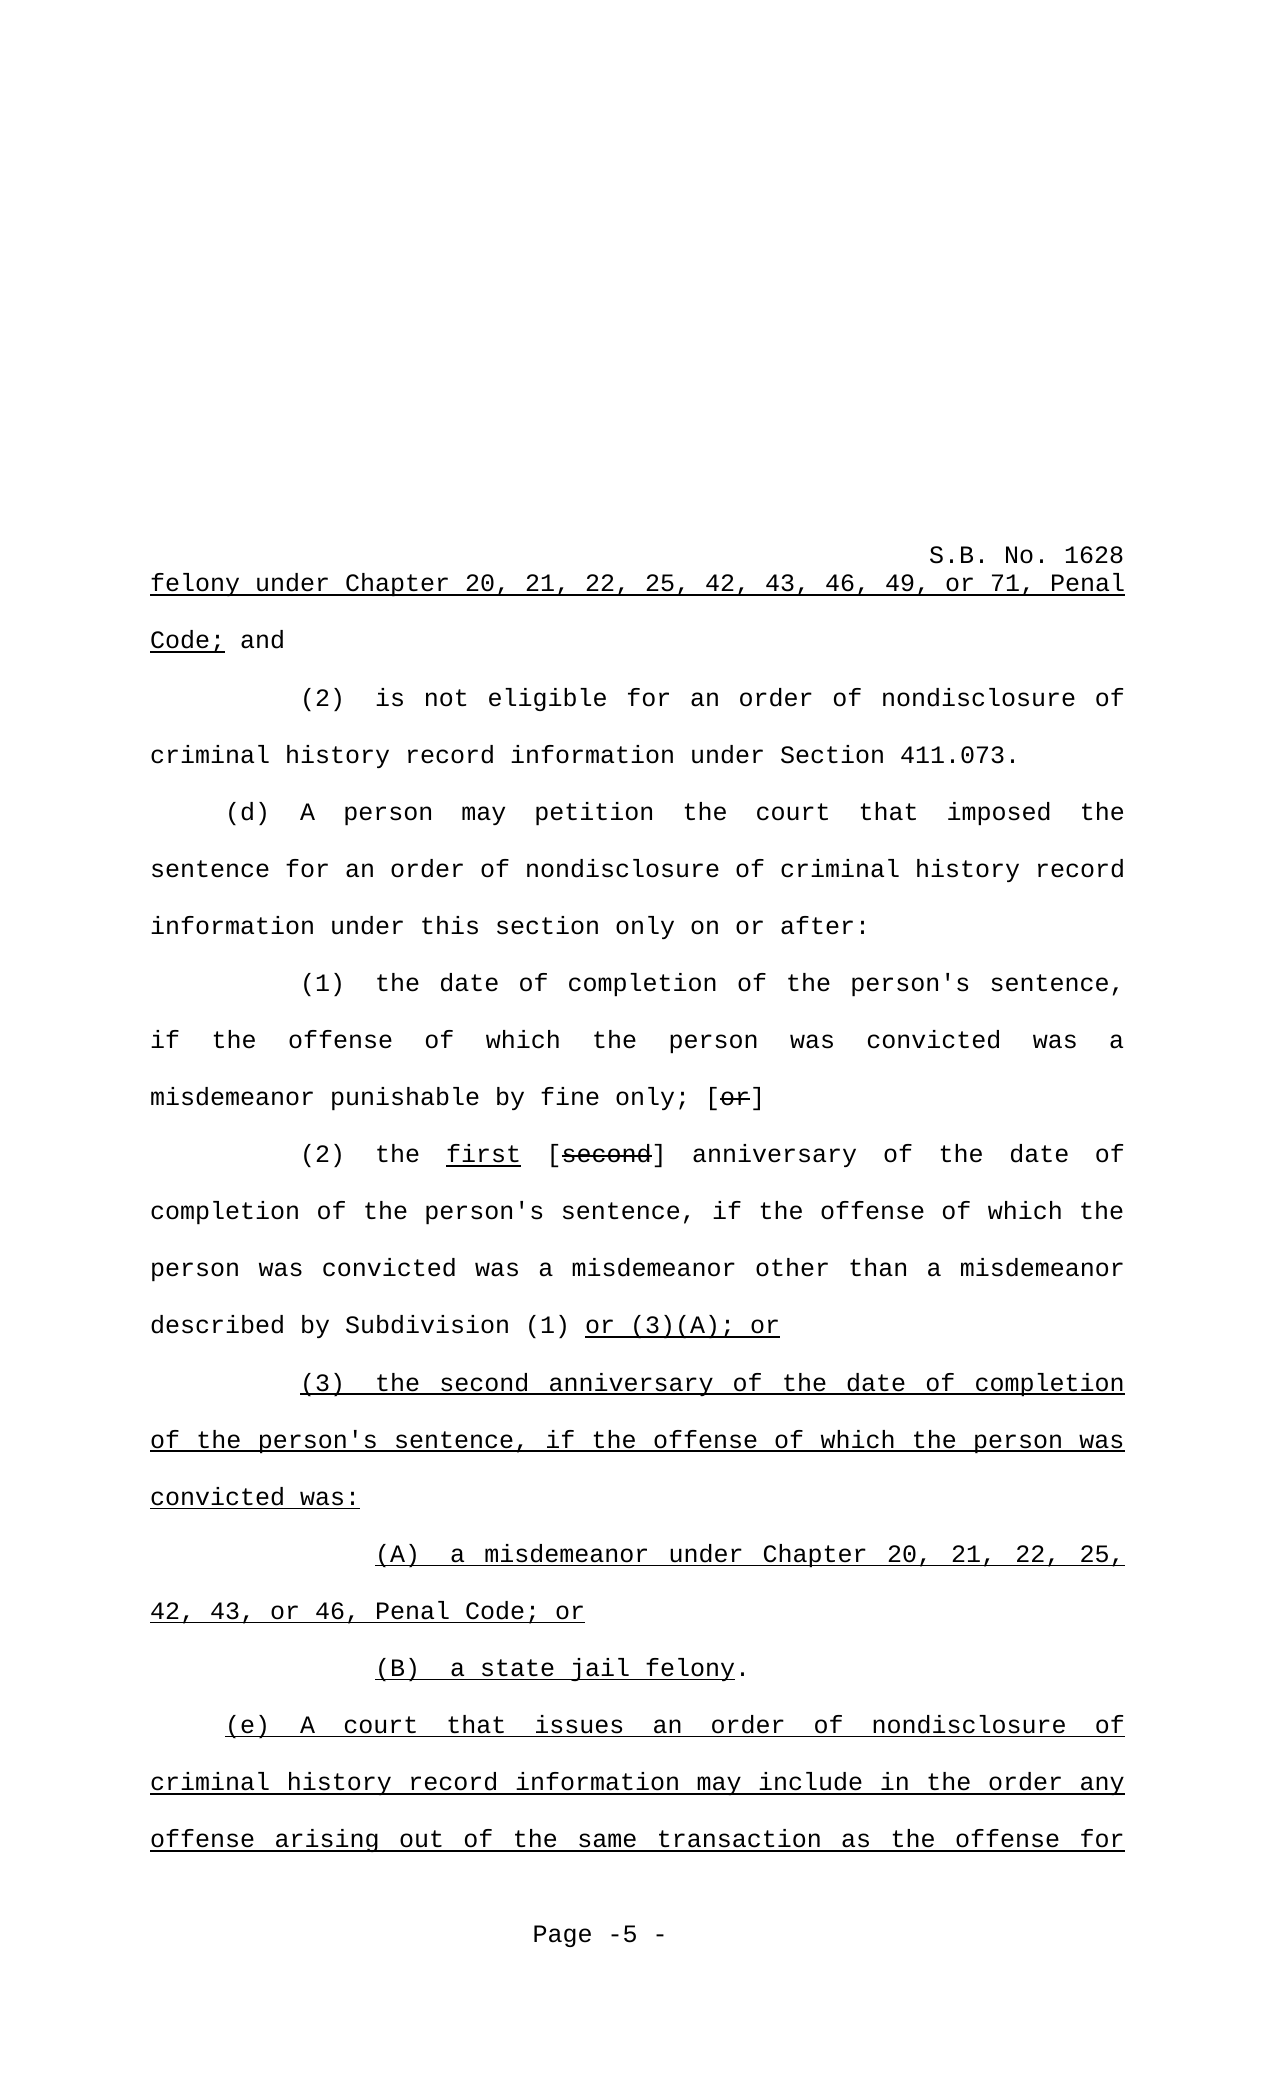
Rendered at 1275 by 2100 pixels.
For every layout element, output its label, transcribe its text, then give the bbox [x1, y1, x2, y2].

text (2) the first [second] anniversary of the date of completion of the person's sentence, if the offense of which the person was convicted was a misdemeanor other than a misdemeanor described by Subdivision (1) or (3)(A); or [150, 1142, 1125, 1341]
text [150, 596, 1125, 656]
text (d) A person may petition the court that imposed the sentence for an order of nondisclosure of criminal history record information under this section only on or after: [150, 799, 1125, 942]
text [150, 1795, 1125, 1850]
text (3) the second anniversary of the date of completion of the person's sentence, if the offense of which the person was convicted was: [150, 1370, 1125, 1450]
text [150, 571, 1125, 594]
text (B) a state jail felony. [150, 1655, 1125, 1684]
text (A) a misdemeanor under Chapter 20, 21, 22, 25, 42, 43, or 46, Penal Code; or [150, 1541, 1125, 1627]
text (2) is not eligible for an order of nondisclosure of criminal history record information under Section 411.073. [150, 685, 1125, 771]
text (1) the date of completion of the person's sentence, if the offense of which the person was convicted was a misdemeanor punishable by fine only; [or] [150, 970, 1125, 1113]
text (3) the second anniversary of the date of completion of the person's sentence, if the offense of which the person was convicted was: [150, 1452, 1125, 1513]
